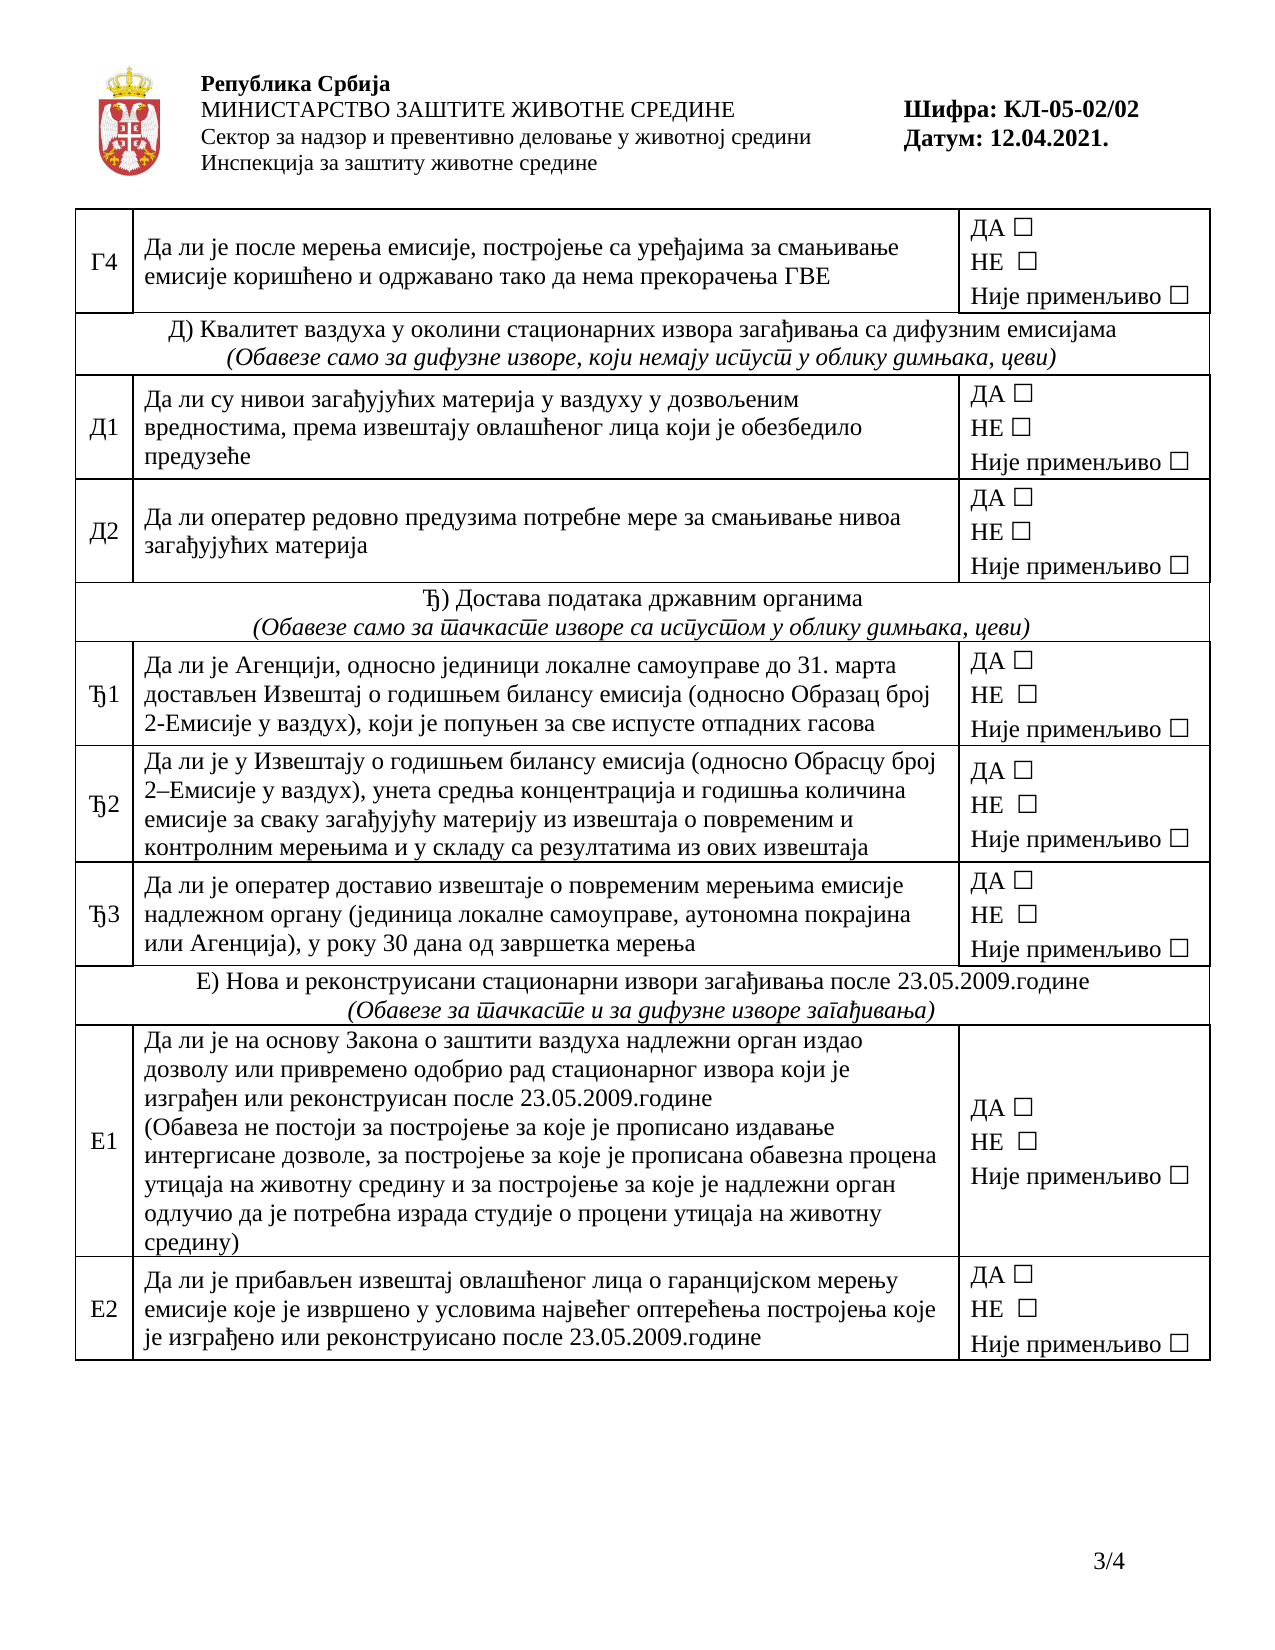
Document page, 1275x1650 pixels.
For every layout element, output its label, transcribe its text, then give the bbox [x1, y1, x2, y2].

table_cell ДА НЕ Није применљиво [960, 642, 1209, 744]
table_cell Г4 [76, 210, 132, 312]
table_cell ДА НЕ Није применљиво [960, 863, 1209, 965]
table_cell Е2 [76, 1257, 132, 1359]
table_cell Е) Нова и реконструисани стационарни извори загађивања после 23.05.2009.године (Обавезе за тачкасте и за дифузне изворе загађивања) [76, 966, 1209, 1024]
table_cell Да ли су нивои загађујућих материја у ваздуху у дозвољеним вредностима, према извештају овлашћеног лица који је обезбедило предузеће [134, 376, 958, 478]
table_cell ДА НЕ Није применљиво [960, 210, 1209, 312]
picture [97, 66, 162, 177]
table_cell ДА НЕ Није применљиво [960, 480, 1209, 582]
table_cell ДА НЕ Није применљиво [960, 1257, 1209, 1359]
table_cell Д1 [76, 376, 132, 478]
table_cell Да ли је на основу Закона о заштити ваздуха надлежни орган издао дозволу или привремено одобрио рад стационарног извора који је изграђен или реконструисан после 23.05.2009.године (Обавеза не постоји за постројење за које је прописано издавање интергисане дозволе, за постројење за које је прописана обавезна процена утицаја на животну средину и за постројење за које је надлежни орган одлучио да је потребна израда студије о процени утицаја на животну средину) [134, 1026, 958, 1256]
table_cell Д) Квалитет ваздуха у околини стационарних извора загађивања са дифузним емисијама (Обавезе само за дифузне изворе, који немају испуст у облику димњака, цеви) [76, 313, 1209, 374]
table_cell Д2 [76, 480, 132, 582]
table_cell Да ли је у Извештају о годишњем билансу емисија (односно Обрасцу број 2–Емисије у ваздух), унета средња концентрација и годишња количина емисије за сваку загађујућу материју из извештаја о повременим и контролним мерењима и у складу са резултатима из ових извештаја [134, 746, 958, 861]
table_cell Да ли је Агенцији, односно јединици локалне самоуправе до 31. марта достављен Извештај о годишњем билансу емисија (односно Образац број 2-Емисије у ваздух), који је попуњен за све испусте отпадних гасова [134, 642, 958, 744]
table_cell Ђ) Достава података државним органима (Обавезе само за тачкасте изворе са испустом у облику димњака, цеви) [76, 583, 1209, 641]
table_cell ДА НЕ Није применљиво [960, 376, 1209, 478]
table_cell Е1 [76, 1026, 132, 1256]
table_cell Ђ3 [76, 863, 132, 965]
table_cell Да ли је оператер доставио извештаје о повременим мерењима емисије надлежном органу (јединица локалне самоуправе, аутономна покрајина или Агенција), у року 30 дана од завршетка мерења [134, 863, 958, 965]
table_cell Ђ1 [76, 642, 132, 744]
table_cell ДА НЕ Није применљиво [960, 1026, 1209, 1256]
table_cell Да ли оператер редовно предузима потребне мере за смањивање нивоа загађујућих материја [134, 480, 958, 582]
table_cell Да ли је прибављен извештај овлашћеног лица о гаранцијском мерењу емисије које је извршено у условима највећег оптерећења постројења које је изграђено или реконструисано после 23.05.2009.године [134, 1257, 958, 1359]
table_cell Ђ2 [76, 746, 132, 861]
table_cell Да ли je после мерења емисије, постројење са уређајима за смањивање емисије коришћенo и одржаванo тако да нема прекорачења ГВЕ [134, 210, 958, 312]
table_cell ДА НЕ Није применљиво [960, 746, 1209, 861]
